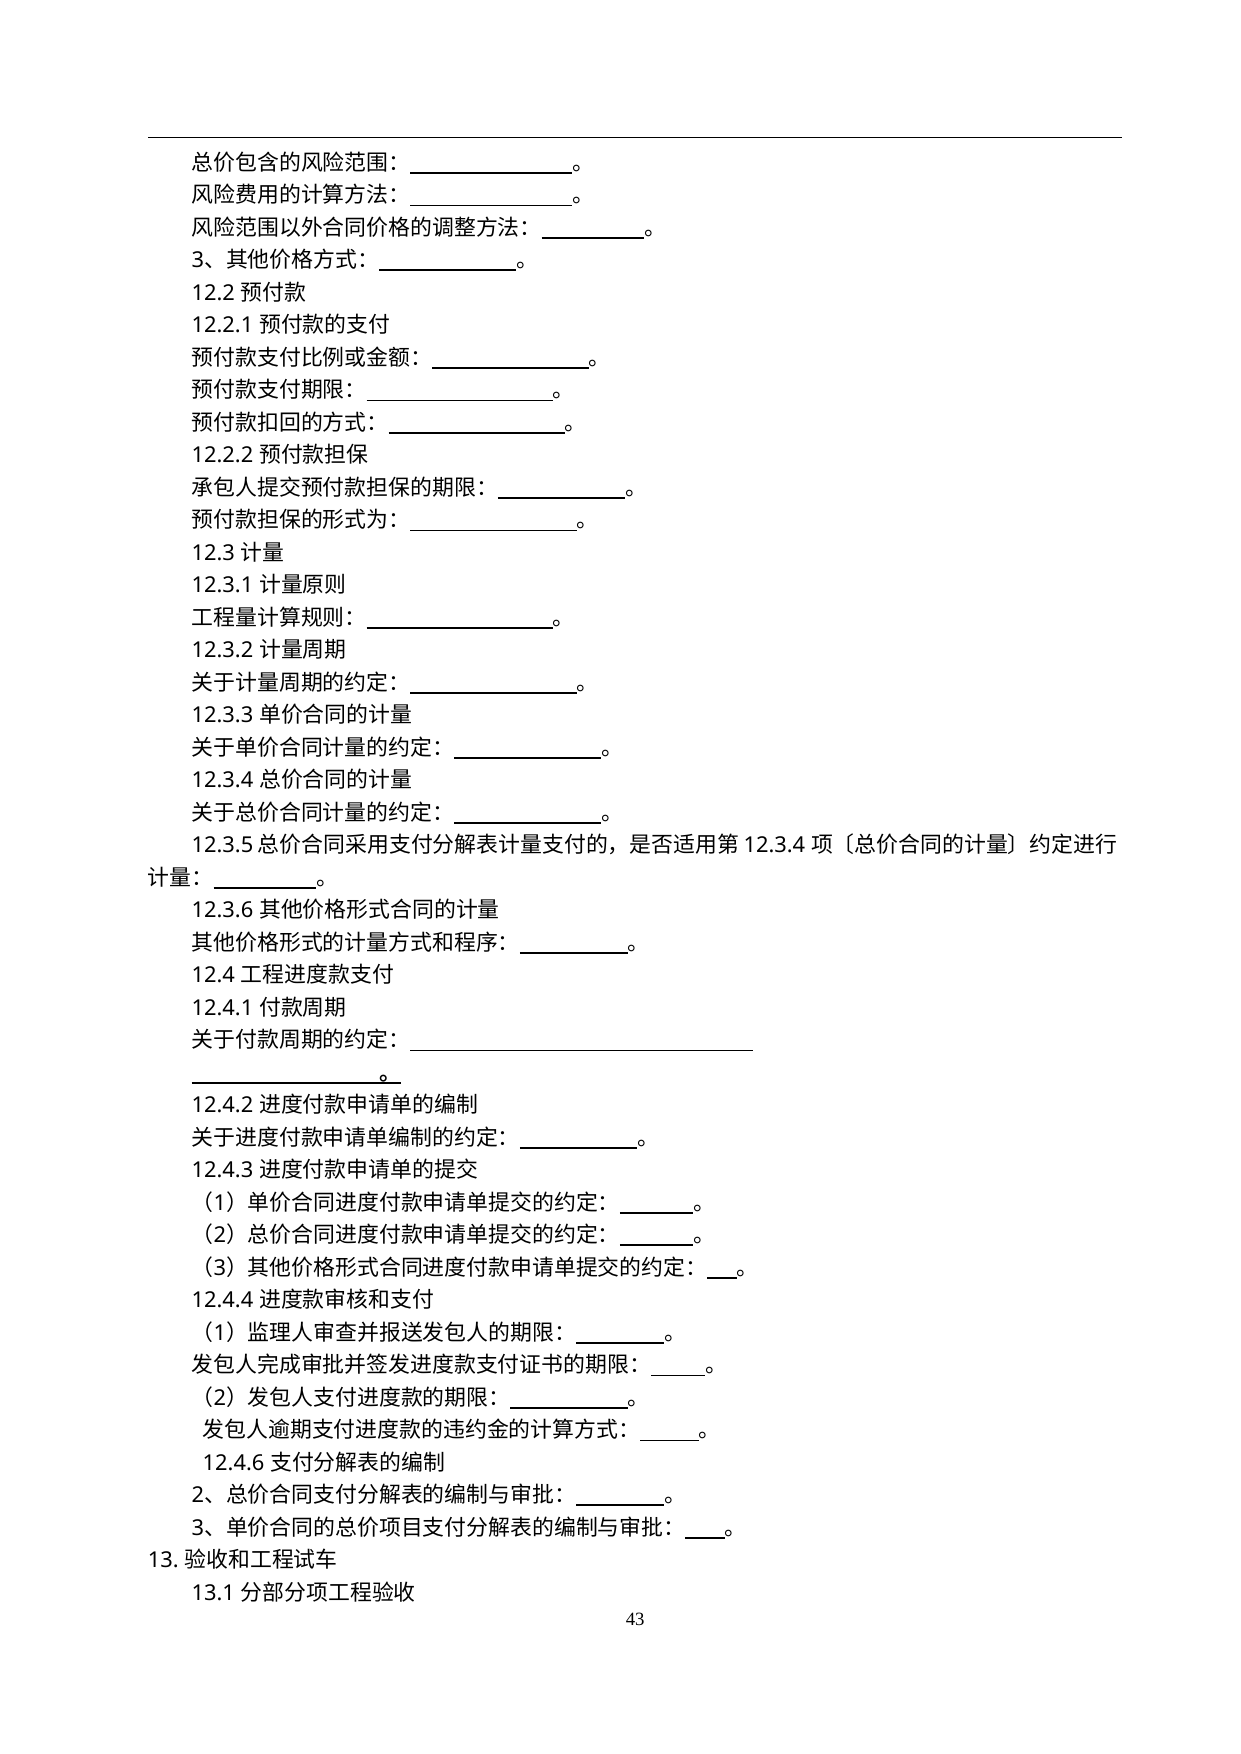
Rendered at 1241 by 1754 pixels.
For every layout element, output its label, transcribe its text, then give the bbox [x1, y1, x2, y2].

text 12.2.2 预付款担保 [148, 437, 1122, 469]
text （3）其他价格形式合同进度付款申请单提交的约定： 。 [148, 1249, 1122, 1282]
text 12.4.4 进度款审核和支付 [148, 1282, 1122, 1314]
text 12.4.6 支付分解表的编制 [148, 1444, 1122, 1477]
text 发包人完成审批并签发进度款支付证书的期限： 。 [148, 1347, 1122, 1379]
text 2、总价合同支付分解表的编制与审批： 。 [148, 1477, 1122, 1509]
text 3、其他价格方式： 。 [148, 242, 1122, 274]
text （2）总价合同进度付款申请单提交的约定： 。 [148, 1217, 1122, 1249]
text 预付款扣回的方式： 。 [148, 404, 1122, 437]
text 12.4.1 付款周期 [148, 989, 1122, 1022]
text 关于单价合同计量的约定： 。 [148, 729, 1122, 762]
text 预付款支付期限： 。 [148, 372, 1122, 404]
text 13.1 分部分项工程验收 [148, 1574, 1122, 1607]
text 12.4.2 进度付款申请单的编制 [148, 1087, 1122, 1119]
text 12.3.3 单价合同的计量 [148, 697, 1122, 729]
text 关于进度付款申请单编制的约定： 。 [148, 1119, 1122, 1152]
text 风险范围以外合同价格的调整方法： 。 [148, 209, 1122, 242]
text 12.4 工程进度款支付 [148, 957, 1122, 989]
text 预付款担保的形式为： 。 [148, 502, 1122, 534]
text 其他价格形式的计量方式和程序： 。 [148, 924, 1122, 957]
text 工程量计算规则： 。 [148, 599, 1122, 632]
text 12.4.3 进度付款申请单的提交 [148, 1152, 1122, 1184]
text 。 [148, 1054, 1122, 1087]
text 12.2 预付款 [148, 274, 1122, 307]
text 12.3.4 总价合同的计量 [148, 762, 1122, 794]
text 12.3.5总价合同采用支付分解表计量支付的，是否适用第12.3.4 项〔总价合同的计量〕约定进行计量： 。 [148, 827, 1122, 892]
text 3、单价合同的总价项目支付分解表的编制与审批： 。 [148, 1509, 1122, 1542]
text 关于计量周期的约定： 。 [148, 664, 1122, 697]
text 关于付款周期的约定： [148, 1022, 1122, 1054]
text 12.2.1 预付款的支付 [148, 307, 1122, 339]
text 12.3.2 计量周期 [148, 632, 1122, 664]
text 预付款支付比例或金额： 。 [148, 339, 1122, 372]
text 12.3.6 其他价格形式合同的计量 [148, 892, 1122, 924]
text 12.3.1 计量原则 [148, 567, 1122, 599]
text 承包人提交预付款担保的期限： 。 [148, 469, 1122, 502]
text 总价包含的风险范围： 。 [148, 144, 1122, 177]
text 关于总价合同计量的约定： 。 [148, 794, 1122, 827]
text （2）发包人支付进度款的期限： 。 [148, 1379, 1122, 1412]
subtitle 13. 验收和工程试车 [148, 1542, 1122, 1574]
text 12.3 计量 [148, 534, 1122, 567]
text 风险费用的计算方法： 。 [148, 177, 1122, 209]
text （1）监理人审查并报送发包人的期限： 。 [148, 1314, 1122, 1347]
text （1）单价合同进度付款申请单提交的约定： 。 [148, 1184, 1122, 1217]
text 发包人逾期支付进度款的违约金的计算方式： 。 [148, 1412, 1122, 1444]
